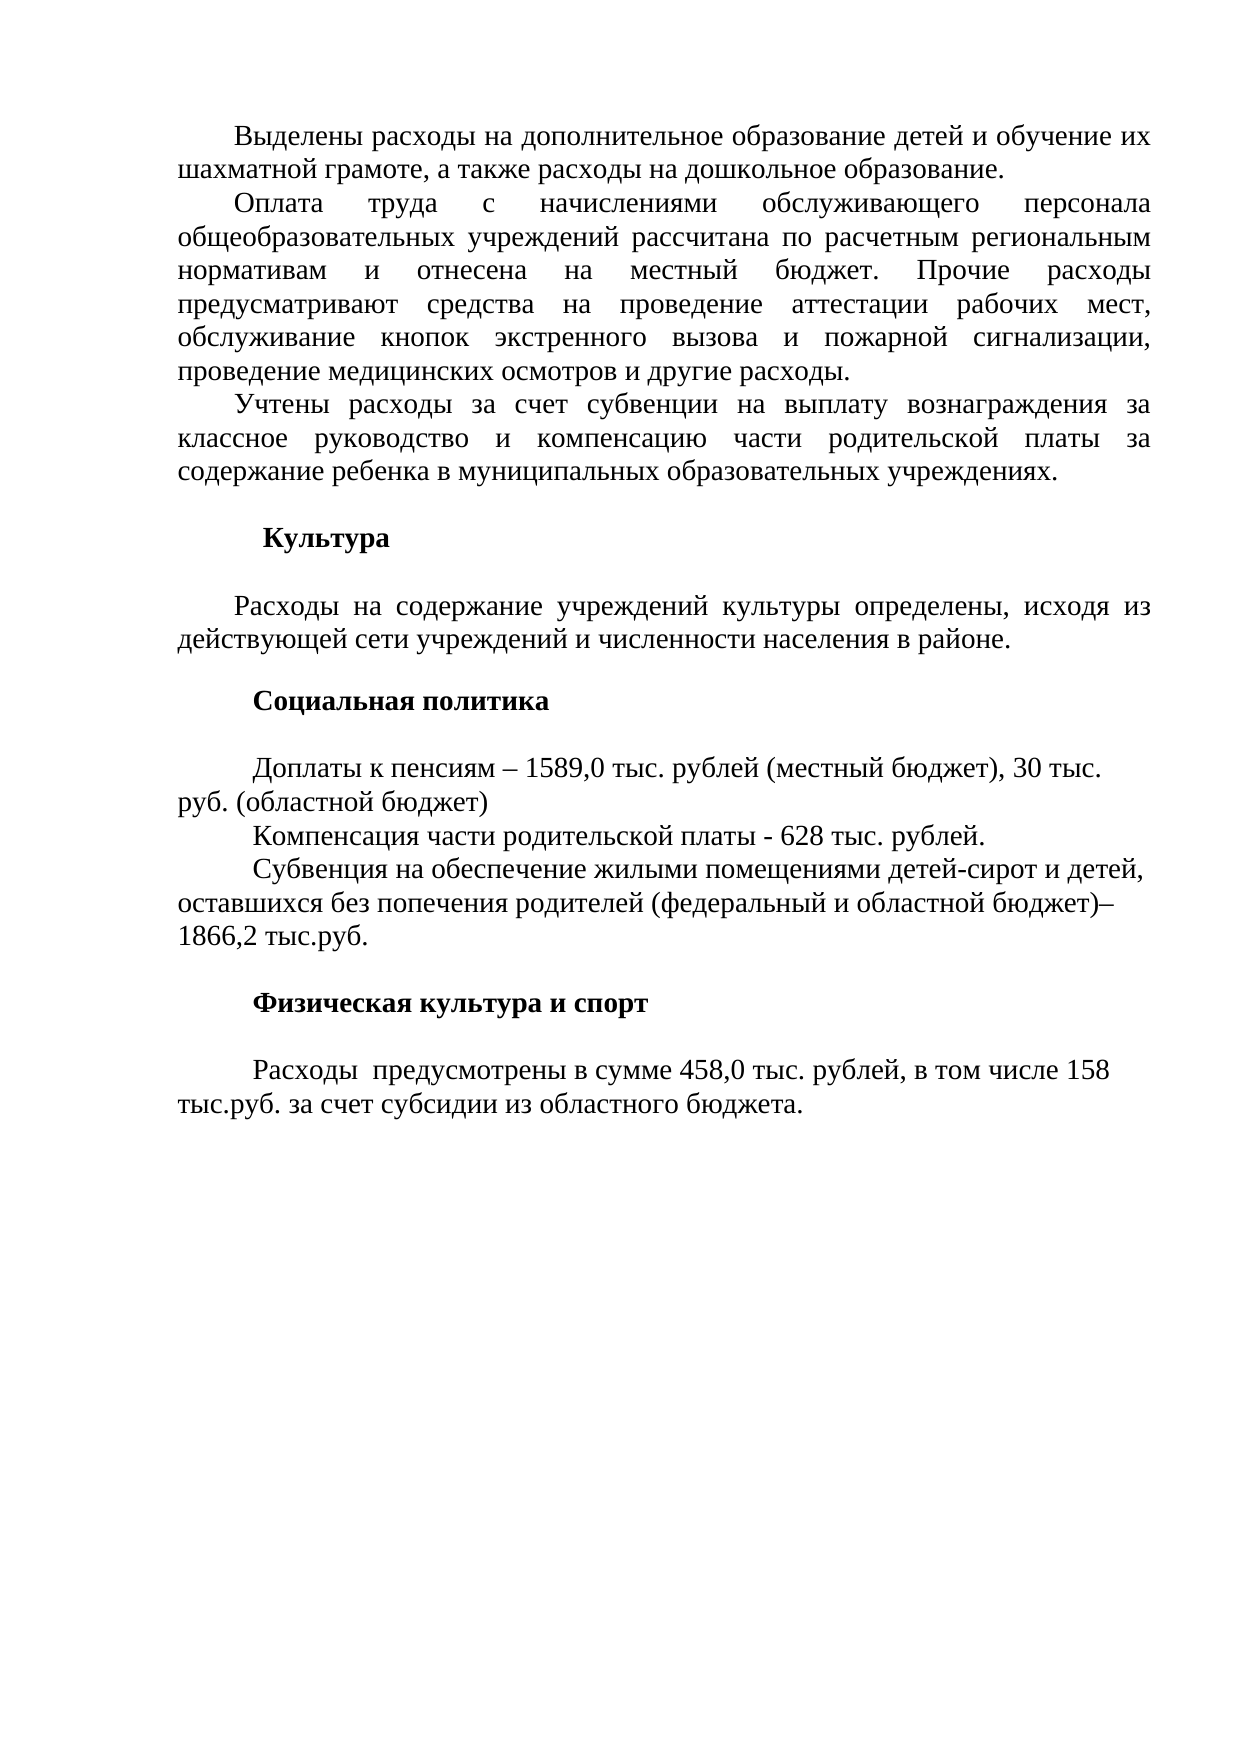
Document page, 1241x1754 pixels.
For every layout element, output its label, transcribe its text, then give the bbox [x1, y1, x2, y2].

text Культура [177, 521, 1152, 554]
text Расходы на содержание учреждений культуры определены, исходя из действующей сети учреждений и численности населения в районе. [177, 588, 1152, 655]
text Доплаты к пенсиям – 1589,0 тыс. рублей (местный бюджет), 30 тыс. руб. (областной бюджет) [177, 751, 1152, 818]
text Компенсация части родительской платы - 628 тыс. рублей. [177, 818, 1152, 851]
text Выделены расходы на дополнительное образование детей и обучение их шахматной грамоте, а также расходы на дошкольное образование. [177, 118, 1152, 185]
text Физическая культура и спорт [177, 985, 1152, 1019]
text Субвенция на обеспечение жилыми помещениями детей-сирот и детей, оставшихся без попечения родителей (федеральный и областной бюджет)– 1866,2 тыс.руб. [177, 851, 1152, 952]
text Расходы предусмотрены в сумме 458,0 тыс. рублей, в том числе 158 тыс.руб. за счет субсидии из областного бюджета. [177, 1052, 1152, 1119]
text Оплата труда с начислениями обслуживающего персонала общеобразовательных учреждений рассчитана по расчетным региональным нормативам и отнесена на местный бюджет. Прочие расходы предусматривают средства на проведение аттестации рабочих мест, обслуживание кнопок экстренного вызова и пожарной сигнализации, проведение медицинских осмотров и другие расходы. [177, 185, 1152, 386]
text Социальная политика [177, 683, 1152, 717]
text Учтены расходы за счет субвенции на выплату вознаграждения за классное руководство и компенсацию части родительской платы за содержание ребенка в муниципальных образовательных учреждениях. [177, 386, 1152, 487]
